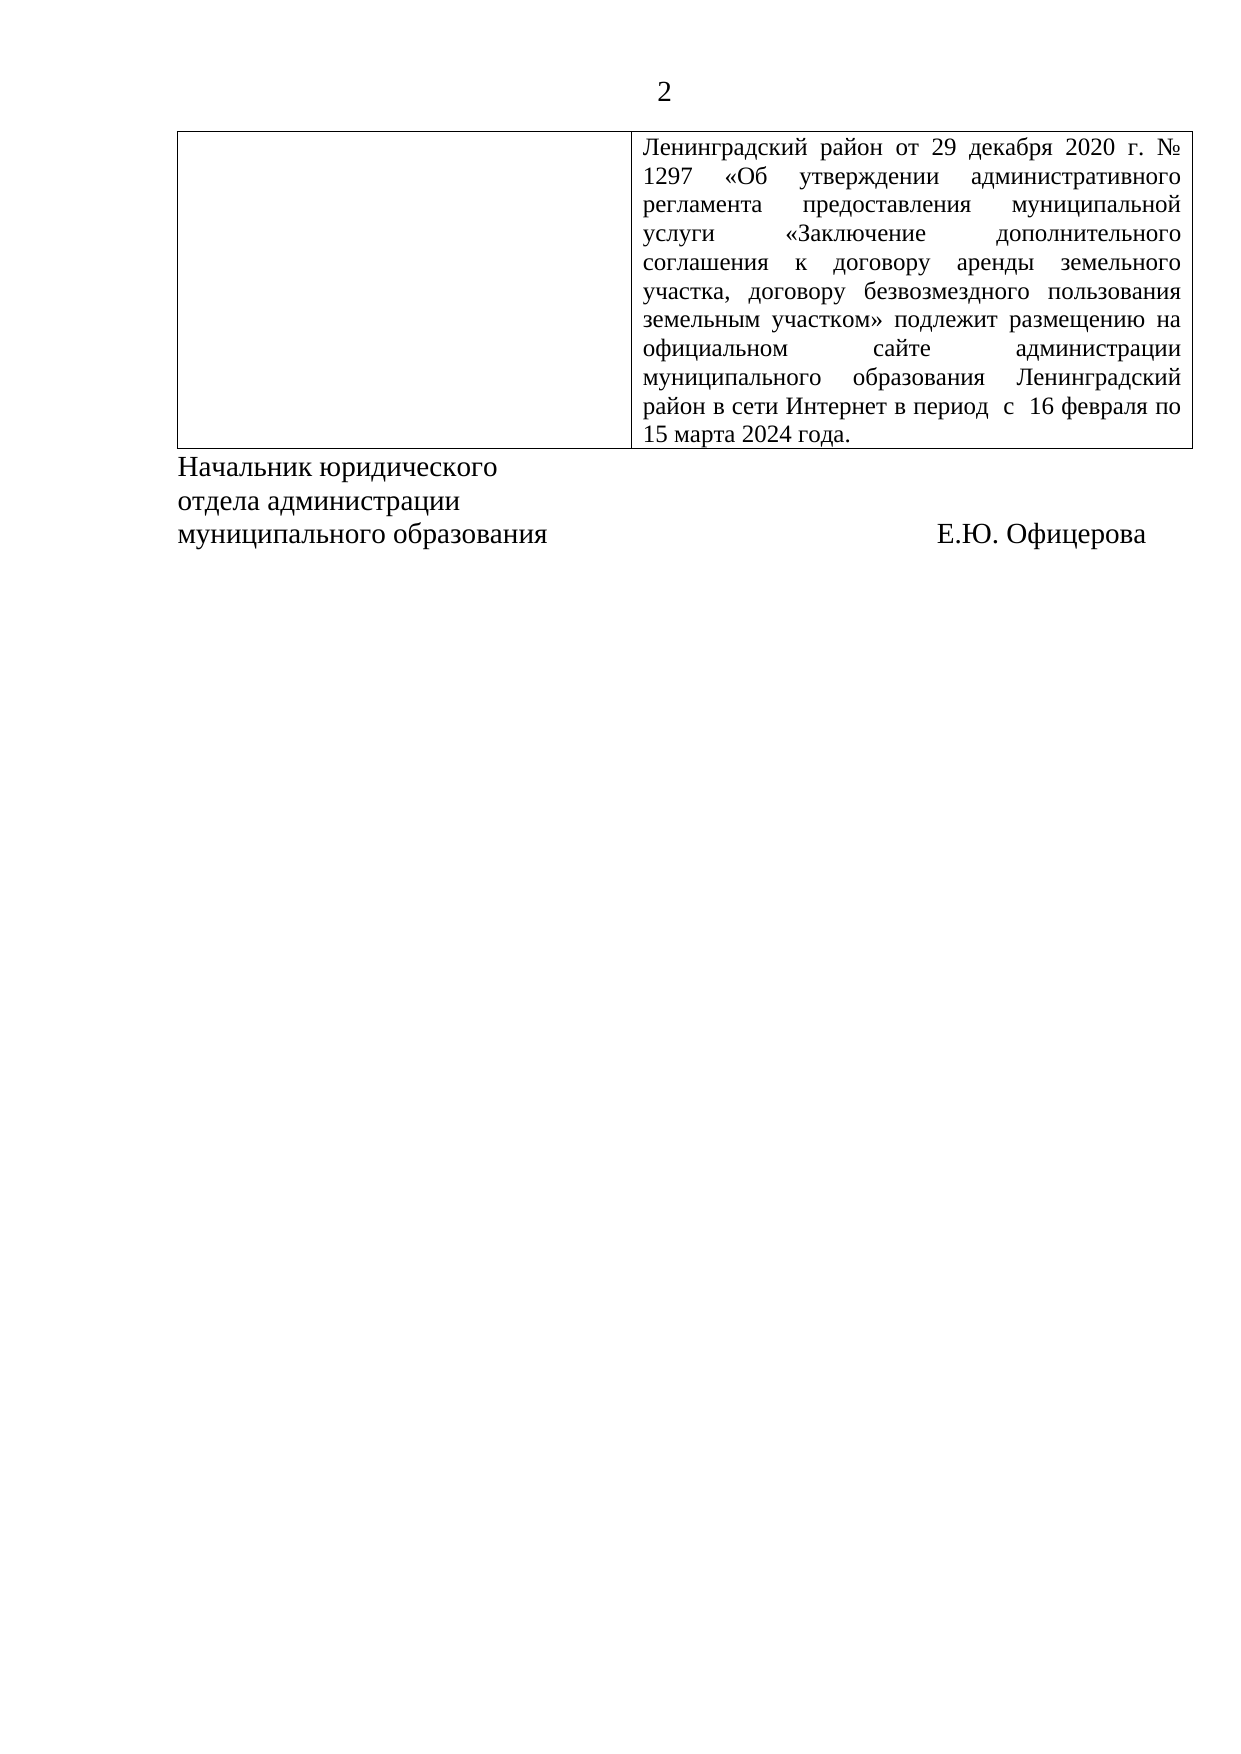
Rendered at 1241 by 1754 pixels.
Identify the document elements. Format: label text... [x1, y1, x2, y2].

text муниципального образования Е.Ю. Офицерова [177, 516, 1152, 550]
text отдела администрации [177, 483, 1152, 516]
text Начальник юридического [177, 449, 1152, 483]
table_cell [178, 132, 631, 448]
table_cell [632, 132, 1192, 448]
